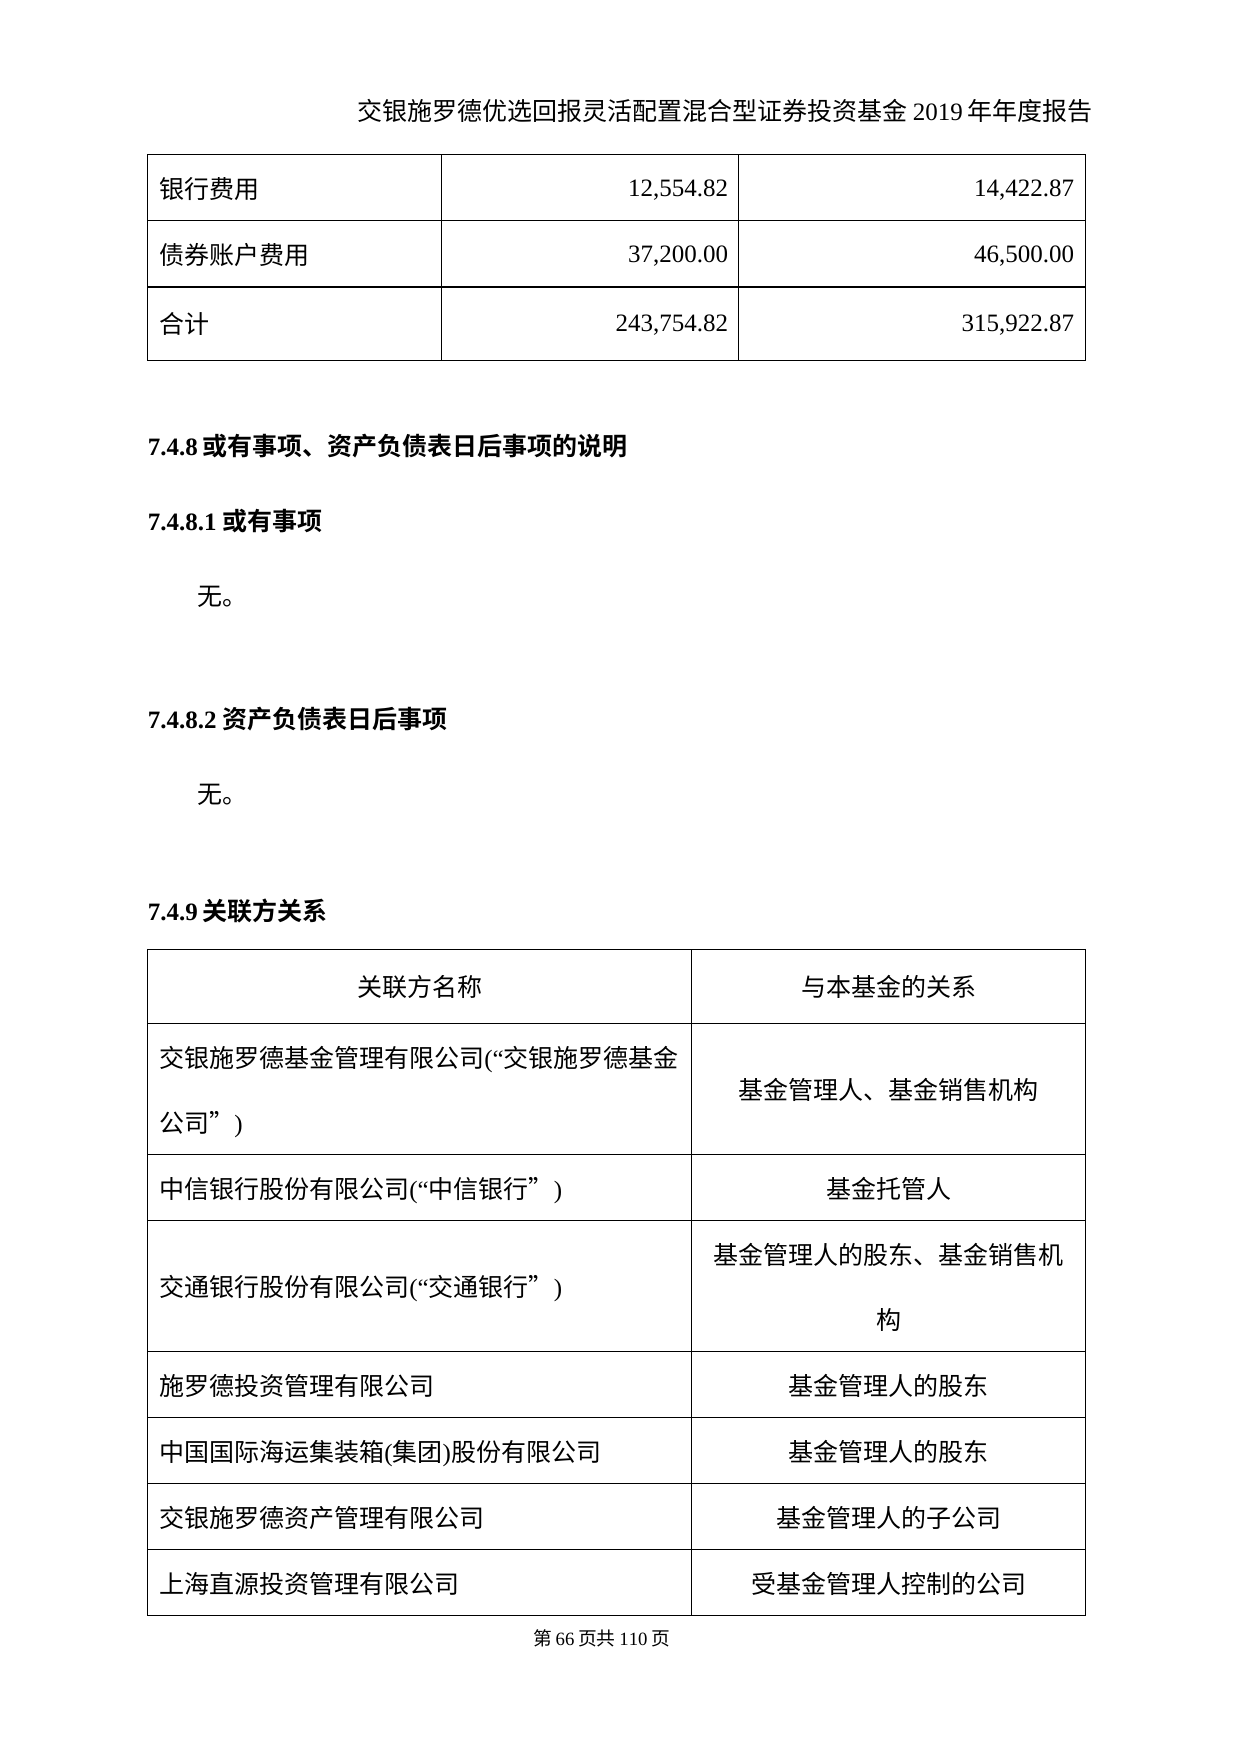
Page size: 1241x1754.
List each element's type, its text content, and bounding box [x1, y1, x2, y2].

text 7.4.8.1 或有事项 [148, 487, 1092, 552]
table_cell 315,922.87 [739, 288, 1085, 360]
table_cell 基金管理人的股东、基金销售机构 [692, 1221, 1085, 1351]
table_cell 基金管理人的子公司 [692, 1484, 1085, 1549]
table_cell 上海直源投资管理有限公司 [148, 1550, 691, 1615]
table_cell 施罗德投资管理有限公司 [148, 1352, 691, 1417]
table_cell 243,754.82 [442, 288, 738, 360]
table_cell 12,554.82 [442, 155, 738, 220]
text 7.4.8或有事项、资产负债表日后事项的说明 [148, 412, 1092, 477]
table_cell 交通银行股份有限公司(“交通银行”) [148, 1221, 691, 1351]
table_cell 基金托管人 [692, 1155, 1085, 1220]
table_cell 中国国际海运集装箱(集团)股份有限公司 [148, 1418, 691, 1483]
table_cell 37,200.00 [442, 221, 738, 286]
table_cell 受基金管理人控制的公司 [692, 1550, 1085, 1615]
table_cell 14,422.87 [739, 155, 1085, 220]
text 7.4.9关联方关系 [148, 877, 1092, 942]
table_cell 债券账户费用 [148, 221, 441, 286]
text 无。 [148, 562, 1092, 627]
table_header 关联方名称 [148, 950, 691, 1023]
table_cell 交银施罗德基金管理有限公司(“交银施罗德基金公司”) [148, 1024, 691, 1154]
table_cell 中信银行股份有限公司(“中信银行”) [148, 1155, 691, 1220]
table_header 与本基金的关系 [692, 950, 1085, 1023]
text 7.4.8.2 资产负债表日后事项 [148, 685, 1092, 750]
table_cell 银行费用 [148, 155, 441, 220]
table_cell 基金管理人的股东 [692, 1418, 1085, 1483]
table_cell 46,500.00 [739, 221, 1085, 286]
table_cell 基金管理人的股东 [692, 1352, 1085, 1417]
table_cell 交银施罗德资产管理有限公司 [148, 1484, 691, 1549]
table_cell 合计 [148, 288, 441, 360]
text 无。 [148, 760, 1092, 825]
table_cell 基金管理人、基金销售机构 [692, 1024, 1085, 1154]
